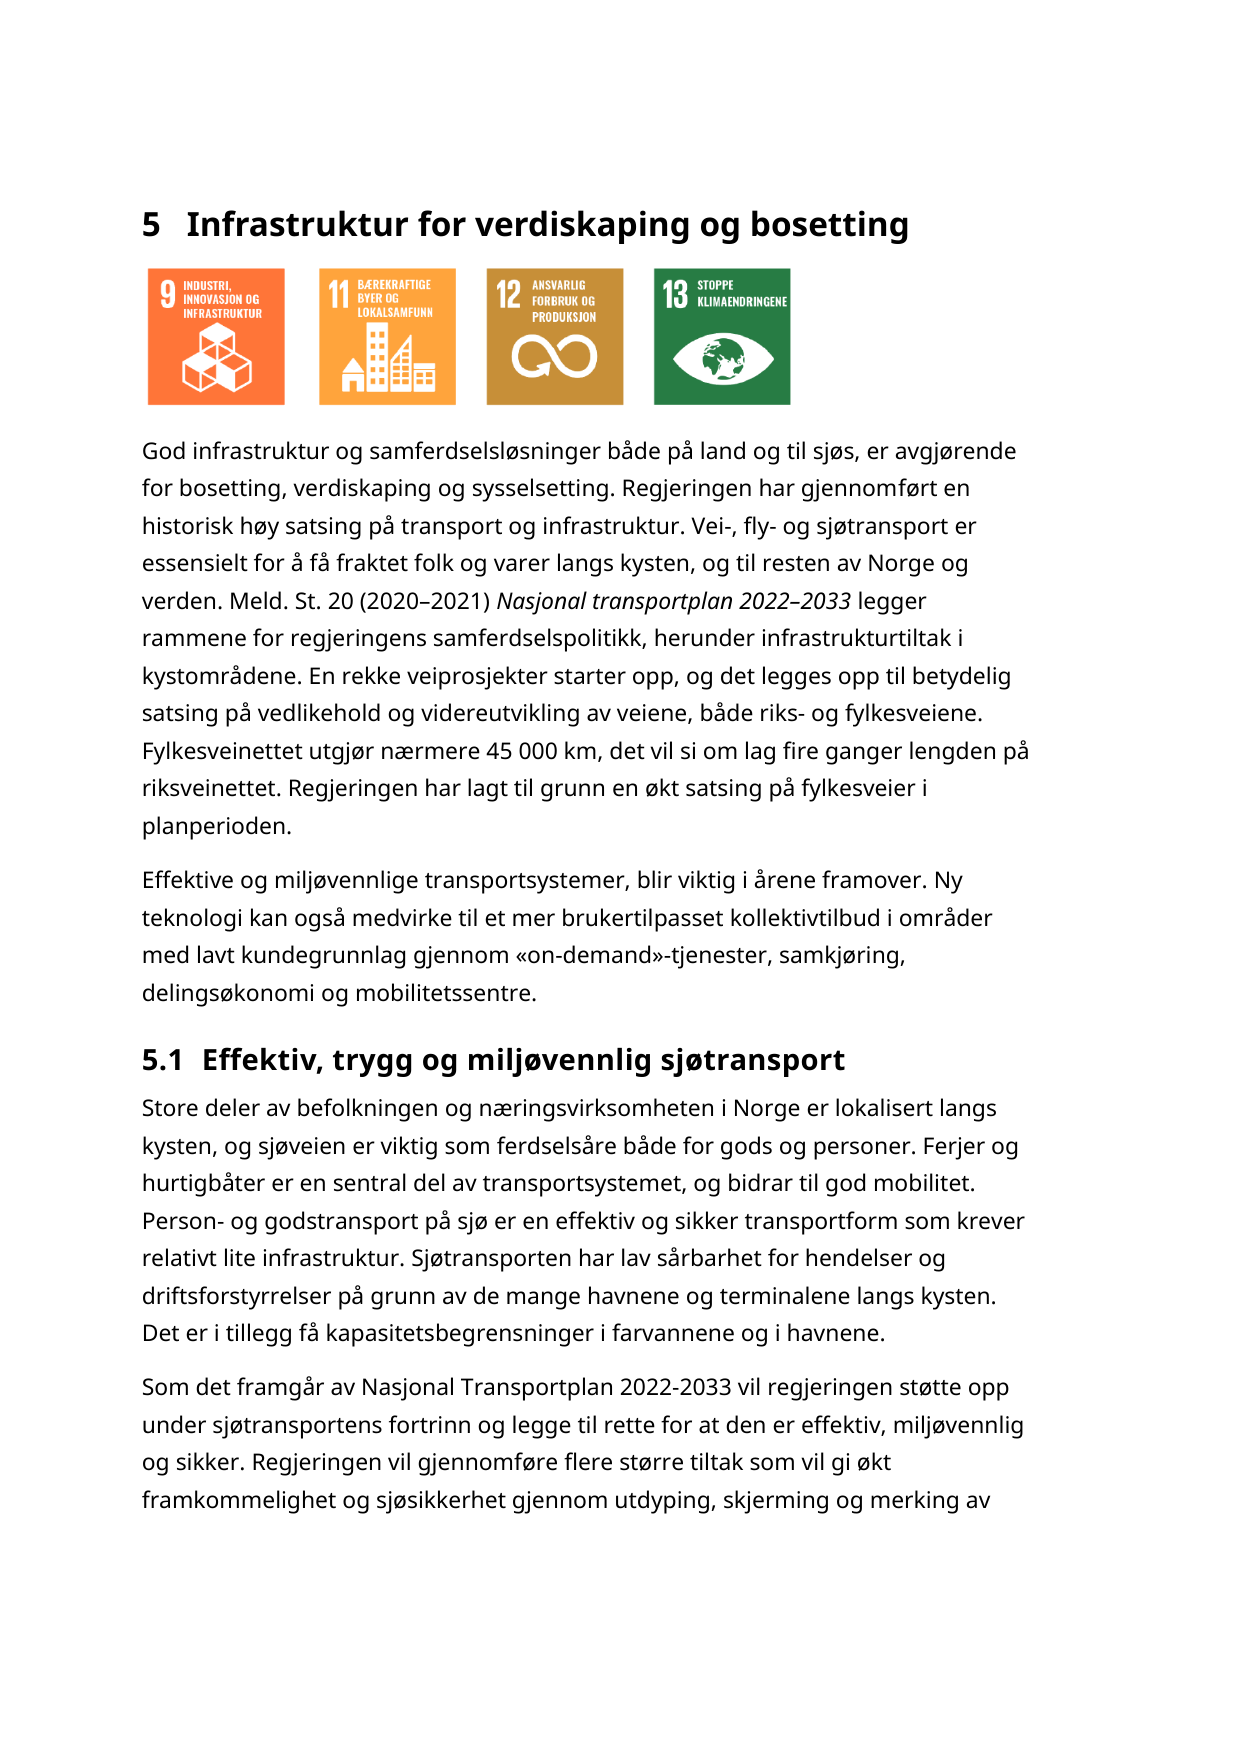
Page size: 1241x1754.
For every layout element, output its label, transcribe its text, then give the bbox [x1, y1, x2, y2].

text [142, 1371, 1033, 1515]
text Store deler av befolkningen og næringsvirksomheten i Norge er lokalisert langs kysten, og sjøveien er viktig som ferdselsåre både for gods og personer. Ferjer og hurtigbåter er en sentral del av transportsystemet, og bidrar til god mobilitet. Person- og godstransport på sjø er en effektiv og sikker transportform som krever relativt lite infrastruktur. Sjøtransporten har lav sårbarhet for hendelser og driftsforstyrrelser på grunn av de mange havnene og terminalene langs kysten. Det er i tillegg få kapasitetsbegrensninger i farvannene og i havnene. [142, 1092, 1033, 1348]
subtitle Infrastruktur for verdiskaping og bosetting [142, 201, 1033, 246]
text Effektive og miljøvennlige transportsystemer, blir viktig i årene framover. Ny teknologi kan også medvirke til et mer brukertilpasset kollektivtilbud i områder med lavt kundegrunnlag gjennom «on-demand»-tjenester, samkjøring, delingsøkonomi og mobilitetssentre. [142, 864, 1033, 1008]
text God infrastruktur og samferdselsløsninger både på land og til sjøs, er avgjørende for bosetting, verdiskaping og sysselsetting. Regjeringen har gjennomført en historisk høy satsing på transport og infrastruktur. Vei-, fly- og sjøtransport er essensielt for å få fraktet folk og varer langs kysten, og til resten av Norge og verden. Meld. St. 20 (2020–2021) Nasjonal transportplan 2022–2033 legger rammene for regjeringens samferdselspolitikk, herunder infrastrukturtiltak i kystområdene. En rekke veiprosjekter starter opp, og det legges opp til betydelig satsing på vedlikehold og videreutvikling av veiene, både riks- og fylkesveiene. Fylkesveinettet utgjør nærmere 45 000 km, det vil si om lag fire ganger lengden på riksveinettet. Regjeringen har lagt til grunn en økt satsing på fylkesveier i planperioden. [142, 435, 1033, 841]
picture [141, 260, 1034, 412]
subtitle Effektiv, trygg og miljøvennlig sjøtransport [142, 1039, 1033, 1079]
